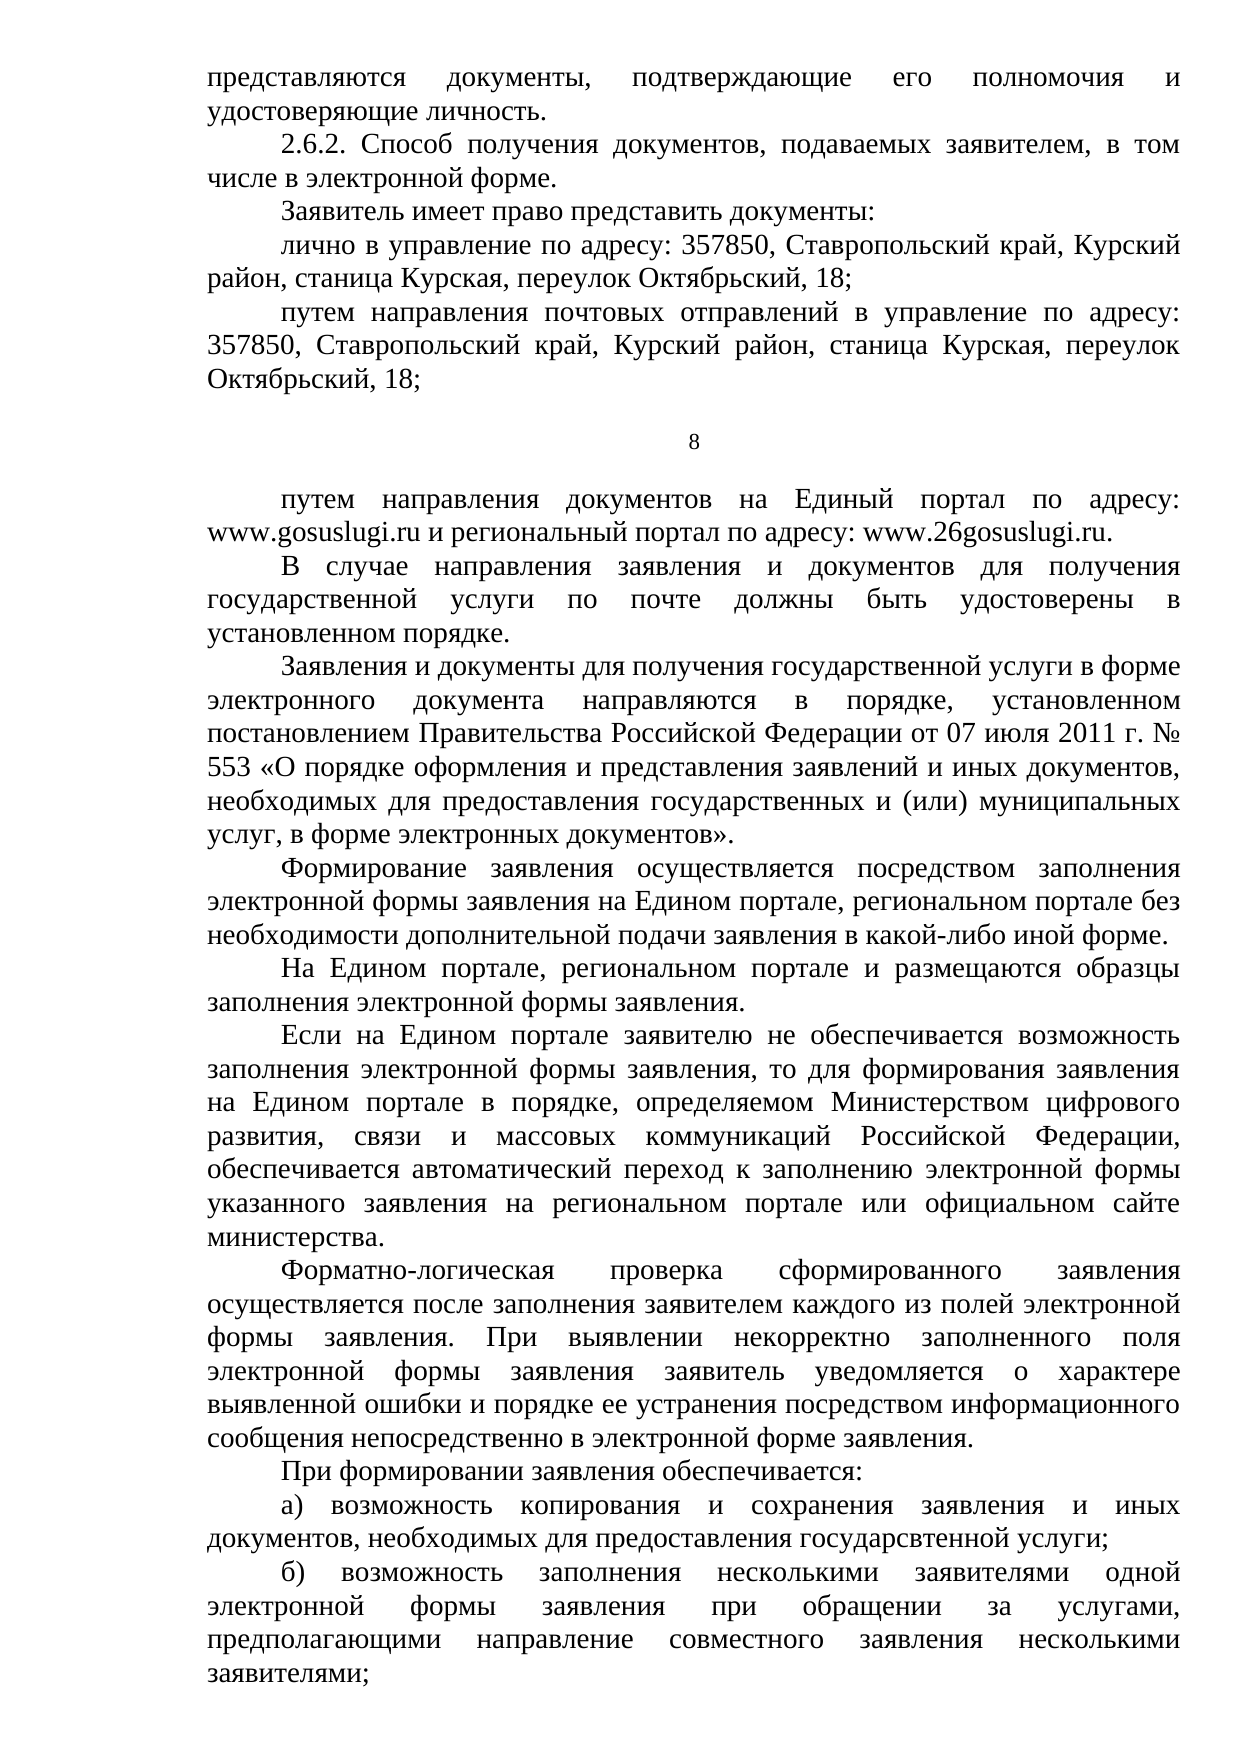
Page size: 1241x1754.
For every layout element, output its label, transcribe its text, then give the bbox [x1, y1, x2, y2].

text а) возможность копирования и сохранения заявления и иных документов, необходимых для предоставления государсвтенной услуги; [207, 1487, 1181, 1554]
text Заявитель имеет право представить документы: [207, 193, 1181, 227]
text Если на Едином портале заявителю не обеспечивается возможность заполнения электронной формы заявления, то для формирования заявления на Едином портале в порядке, определяемом Министерством цифрового развития, связи и массовых коммуникаций Российской Федерации, обеспечивается автоматический переход к заполнению электронной формы указанного заявления на региональном портале или официальном сайте министерства. [207, 1017, 1181, 1252]
text лично в управление по адресу: 357850, Ставропольский край, Курский район, станица Курская, переулок Октябрьский, 18; [207, 227, 1181, 294]
text Заявления и документы для получения государственной услуги в форме электронного документа направляются в порядке, установленном постановлением Правительства Российской Федерации от 07 июля 2011 г. № 553 «О порядке оформления и представления заявлений и иных документов, необходимых для предоставления государственных и (или) муниципальных услуг, в форме электронных документов». [207, 648, 1181, 850]
text путем направления документов на Единый портал по адресу: www.gosuslugi.ru и региональный портал по адресу: www.26gosuslugi.ru. [207, 481, 1181, 548]
text 2.6.2. Способ получения документов, подаваемых заявителем, в том числе в электронной форме. [207, 126, 1181, 193]
text При формировании заявления обеспечивается: [207, 1453, 1181, 1487]
text путем направления почтовых отправлений в управление по адресу: 357850, Ставропольский край, Курский район, станица Курская, переулок Октябрьский, 18; [207, 294, 1181, 394]
text В случае направления заявления и документов для получения государственной услуги по почте должны быть удостоверены в установленном порядке. [207, 548, 1181, 648]
text На Едином портале, региональном портале и размещаются образцы заполнения электронной формы заявления. [207, 950, 1181, 1017]
text 8 [207, 428, 1181, 454]
text Форматно-логическая проверка сформированного заявления осуществляется после заполнения заявителем каждого из полей электронной формы заявления. При выявлении некорректно заполненного поля электронной формы заявления заявитель уведомляется о характере выявленной ошибки и порядке ее устранения посредством информационного сообщения непосредственно в электронной форме заявления. [207, 1252, 1181, 1453]
text б) возможность заполнения несколькими заявителями одной электронной формы заявления при обращении за услугами, предполагающими направление совместного заявления несколькими заявителями; [207, 1554, 1181, 1688]
text Формирование заявления осуществляется посредством заполнения электронной формы заявления на Едином портале, региональном портале без необходимости дополнительной подачи заявления в какой-либо иной форме. [207, 850, 1181, 950]
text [207, 59, 1181, 126]
